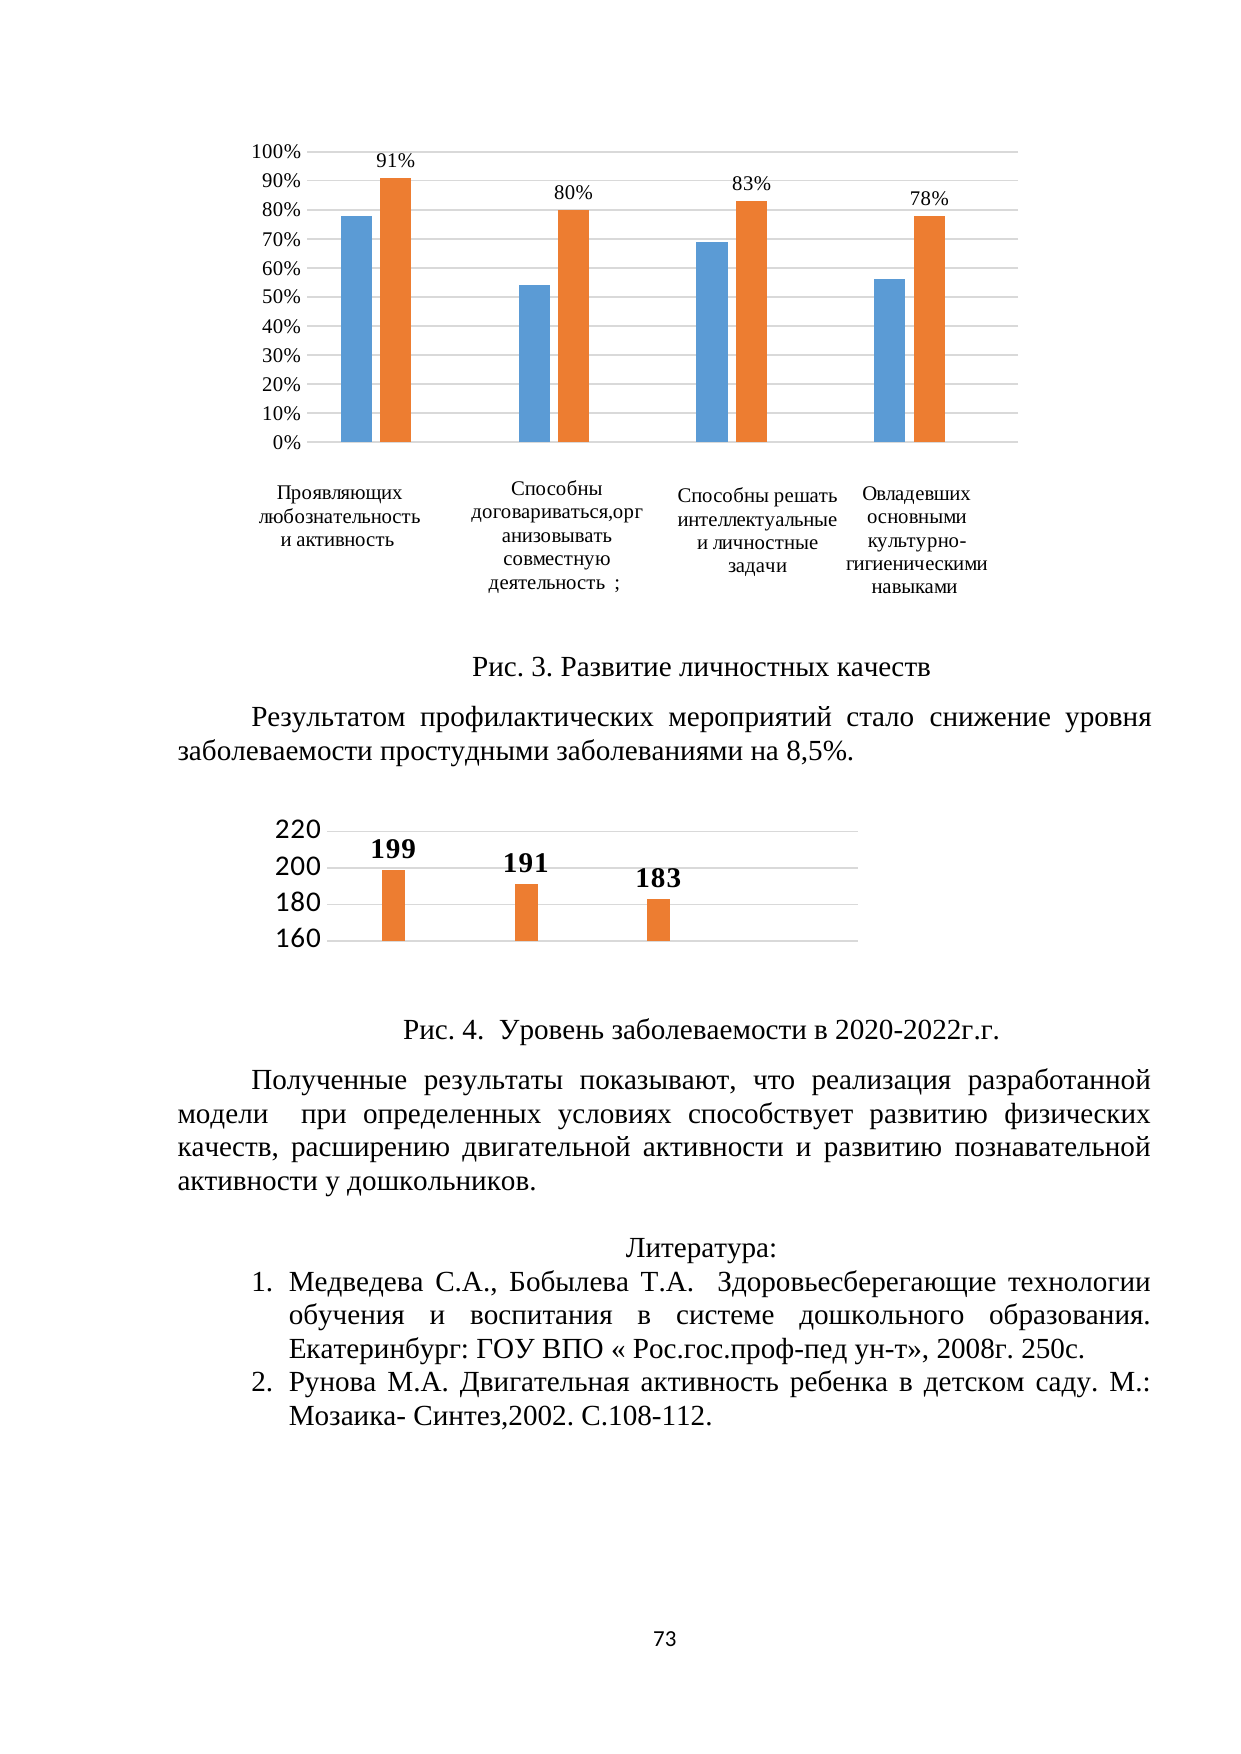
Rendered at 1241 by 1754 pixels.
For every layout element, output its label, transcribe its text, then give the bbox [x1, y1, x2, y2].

text Литература: [177, 1230, 1152, 1264]
list Медведева С.А., Бобылева Т.А. Здоровьесберегающие технологии обучения и воспитания в системе дошкольного образования. Екатеринбург: ГОУ ВПО « Рос.гос.проф-пед ун-т», 2008г. 250с. [251, 1264, 1152, 1364]
list Рунова М.А. Двигательная активность ребенка в детском саду. М.: Мозаика- Синтез,2002. С.108-112. [251, 1364, 1152, 1431]
text Рис. 3. Развитие личностных качеств [177, 649, 1152, 683]
text Полученные результаты показывают, что реализация разработанной модели при определенных условиях способствует развитию физических качеств, расширению двигательной активности и развитию познавательной активности у дошкольников. [177, 1062, 1152, 1197]
text Результатом профилактических мероприятий стало снижение уровня заболеваемости простудными заболеваниями на 8,5%. [177, 699, 1152, 767]
text Рис. 4. Уровень заболеваемости в 2020-2022г.г. [177, 1012, 1152, 1046]
